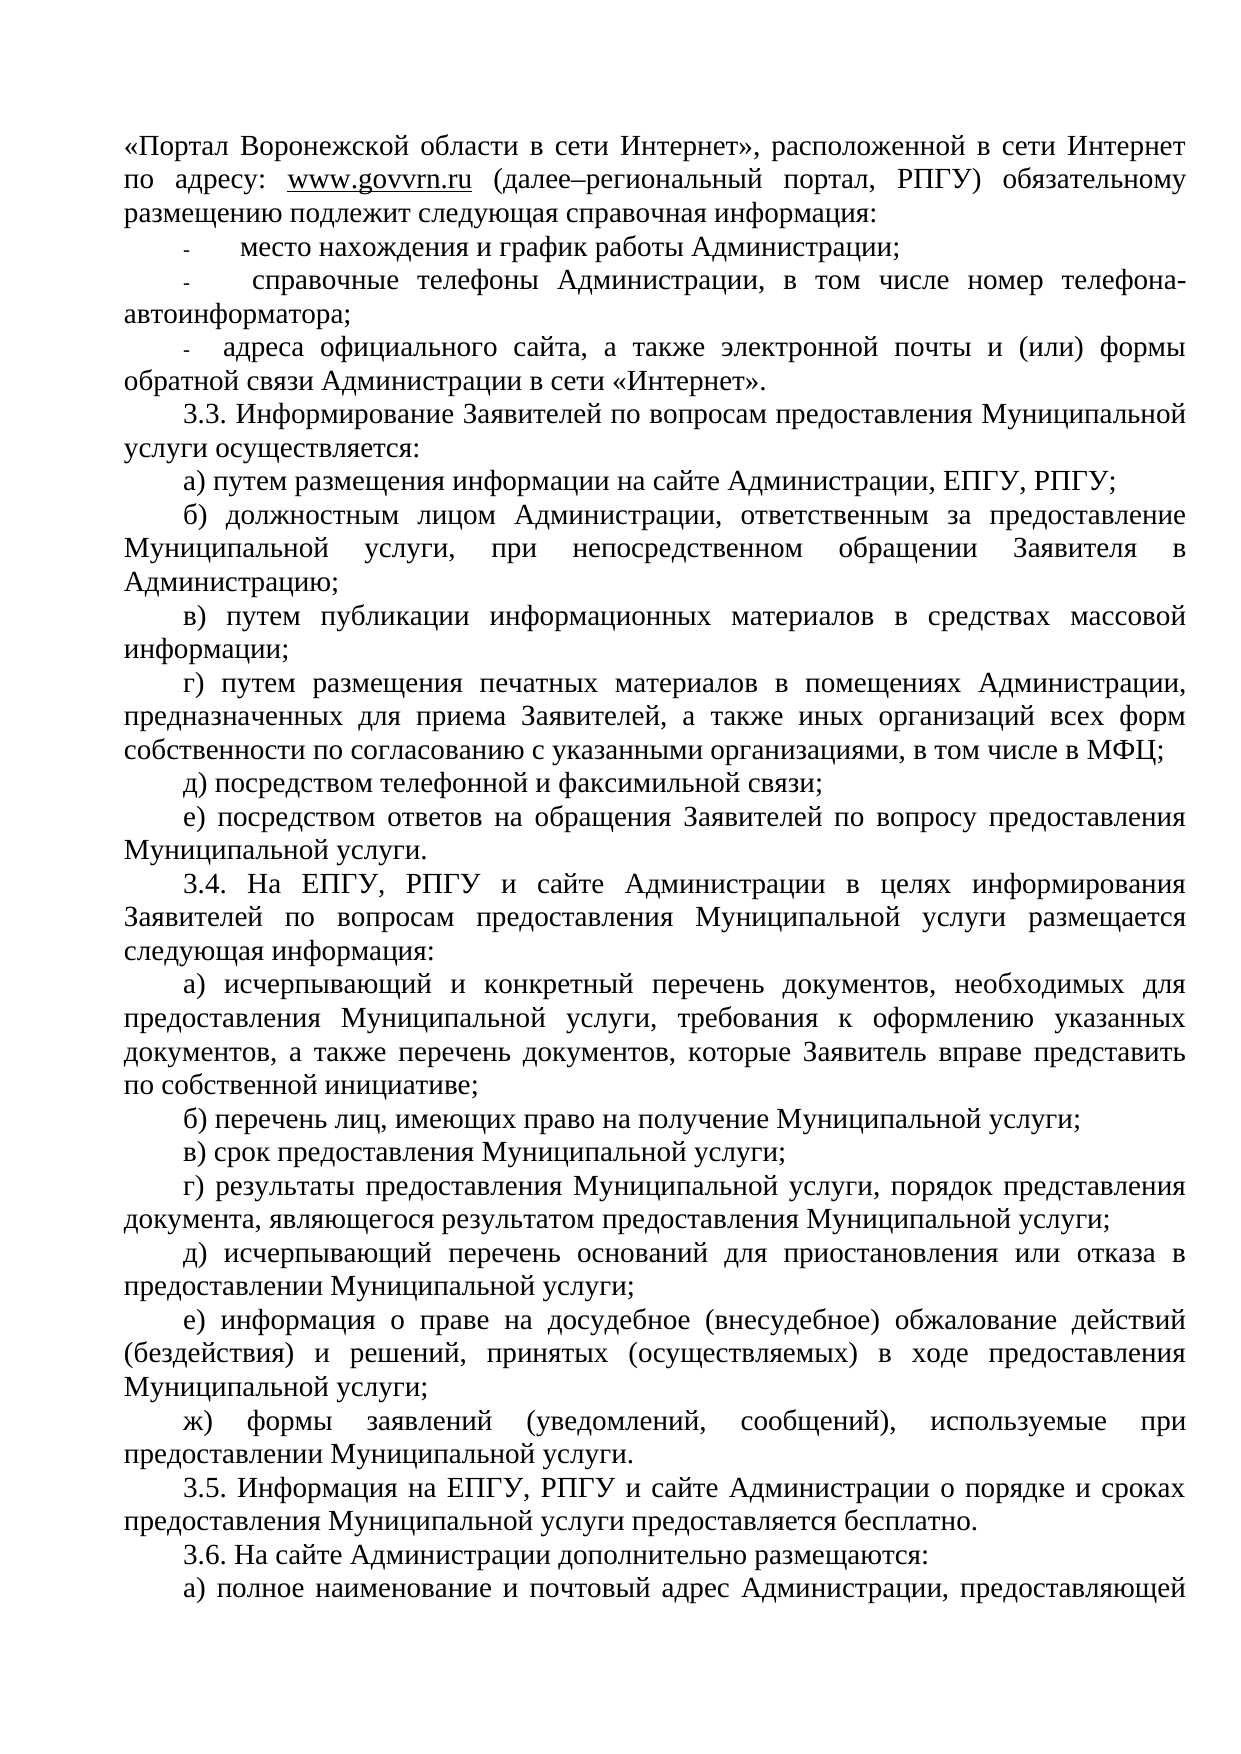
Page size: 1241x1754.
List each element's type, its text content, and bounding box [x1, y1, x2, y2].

text 3.3. Информирование Заявителей по вопросам предоставления Муниципальной услуги осуществляется: [124, 396, 1187, 463]
list адреса официального сайта, а также электронной почты и (или) формы обратной связи Администрации в сети «Интернет». [124, 329, 1187, 396]
text 3.6. На сайте Администрации дополнительно размещаются: [124, 1537, 1187, 1570]
text е) посредством ответов на обращения Заявителей по вопросу предоставления Муниципальной услуги. [124, 799, 1187, 866]
list место нахождения и график работы Администрации; [124, 229, 1187, 262]
text б) перечень лиц, имеющих право на получение Муниципальной услуги; [124, 1101, 1187, 1134]
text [124, 128, 1187, 229]
text г) путем размещения печатных материалов в помещениях Администрации, предназначенных для приема Заявителей, а также иных организаций всех форм собственности по согласованию с указанными организациями, в том числе в МФЦ; [124, 665, 1187, 765]
text б) должностным лицом Администрации, ответственным за предоставление Муниципальной услуги, при непосредственном обращении Заявителя в Администрацию; [124, 497, 1187, 598]
text в) срок предоставления Муниципальной услуги; [124, 1134, 1187, 1168]
list справочные телефоны Администрации, в том числе номер телефона-автоинформатора; [124, 262, 1187, 329]
text д) исчерпывающий перечень оснований для приостановления или отказа в предоставлении Муниципальной услуги; [124, 1235, 1187, 1302]
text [124, 1570, 1187, 1604]
text а) путем размещения информации на сайте Администрации, ЕПГУ, РПГУ; [124, 463, 1187, 497]
text 3.5. Информация на ЕПГУ, РПГУ и сайте Администрации о порядке и сроках предоставления Муниципальной услуги предоставляется бесплатно. [124, 1470, 1187, 1537]
text 3.4. На ЕПГУ, РПГУ и сайте Администрации в целях информирования Заявителей по вопросам предоставления Муниципальной услуги размещается следующая информация: [124, 866, 1187, 967]
text ж) формы заявлений (уведомлений, сообщений), используемые при предоставлении Муниципальной услуги. [124, 1403, 1187, 1470]
text в) путем публикации информационных материалов в средствах массовой информации; [124, 598, 1187, 665]
text д) посредством телефонной и факсимильной связи; [124, 765, 1187, 799]
text а) исчерпывающий и конкретный перечень документов, необходимых для предоставления Муниципальной услуги, требования к оформлению указанных документов, а также перечень документов, которые Заявитель вправе представить по собственной инициативе; [124, 967, 1187, 1101]
text е) информация о праве на досудебное (внесудебное) обжалование действий (бездействия) и решений, принятых (осуществляемых) в ходе предоставления Муниципальной услуги; [124, 1302, 1187, 1403]
text г) результаты предоставления Муниципальной услуги, порядок представления документа, являющегося результатом предоставления Муниципальной услуги; [124, 1168, 1187, 1235]
